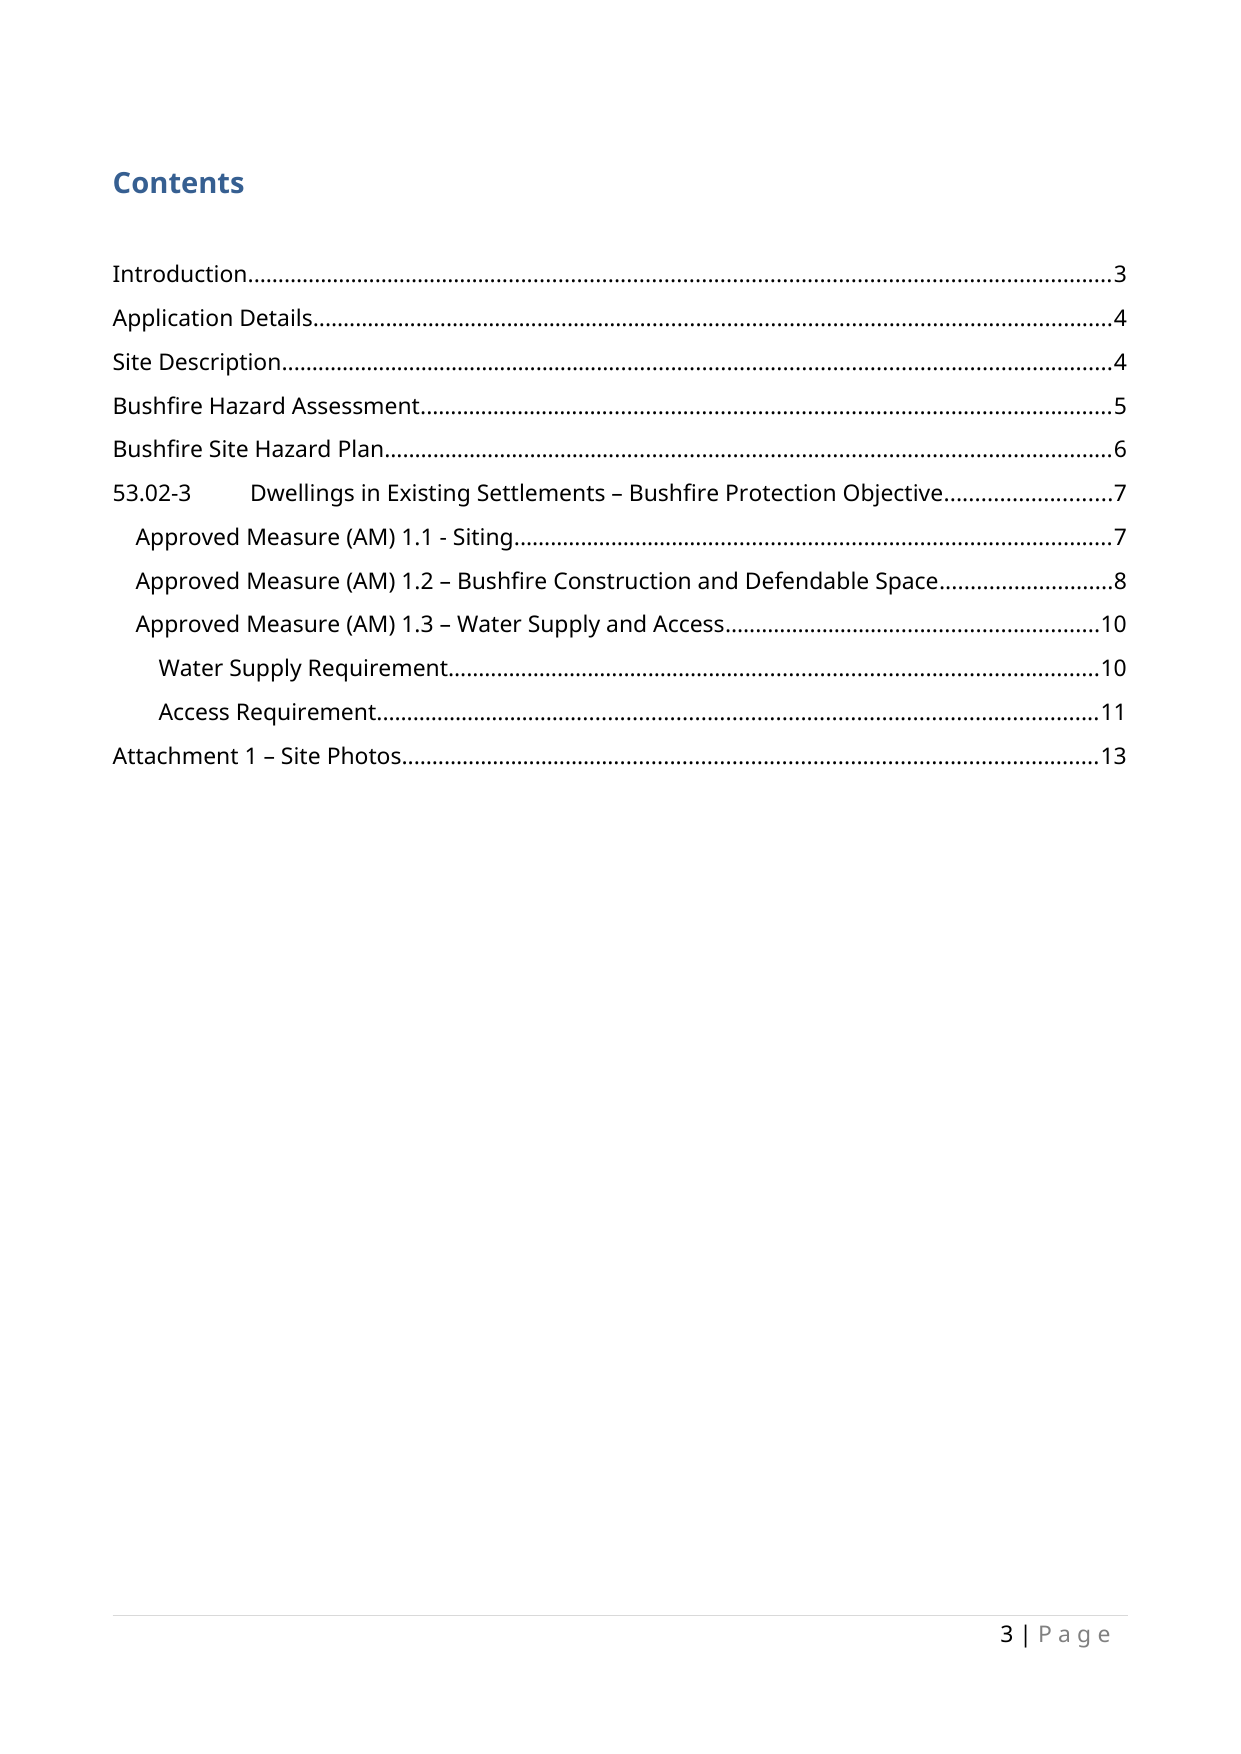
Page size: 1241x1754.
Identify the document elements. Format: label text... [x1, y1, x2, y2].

text Contents [112, 162, 1128, 202]
text Access Requirement 11 [158, 696, 1128, 727]
text Approved Measure (AM) 1.2 – Bushfire Construction and Defendable Space 8 [135, 565, 1128, 596]
text Approved Measure (AM) 1.1 - Siting 7 [135, 521, 1128, 552]
text 53.02-3 Dwellings in Existing Settlements – Bushfire Protection Objective 7 [112, 477, 1128, 508]
text Bushfire Hazard Assessment 5 [112, 390, 1128, 421]
text Site Description 4 [112, 346, 1128, 377]
text Attachment 1 – Site Photos 13 [112, 740, 1128, 771]
text Introduction 3 [112, 258, 1128, 290]
text Water Supply Requirement 10 [158, 652, 1128, 683]
text Bushfire Site Hazard Plan 6 [112, 433, 1128, 465]
text Application Details 4 [112, 302, 1128, 333]
text Approved Measure (AM) 1.3 – Water Supply and Access 10 [135, 608, 1128, 640]
